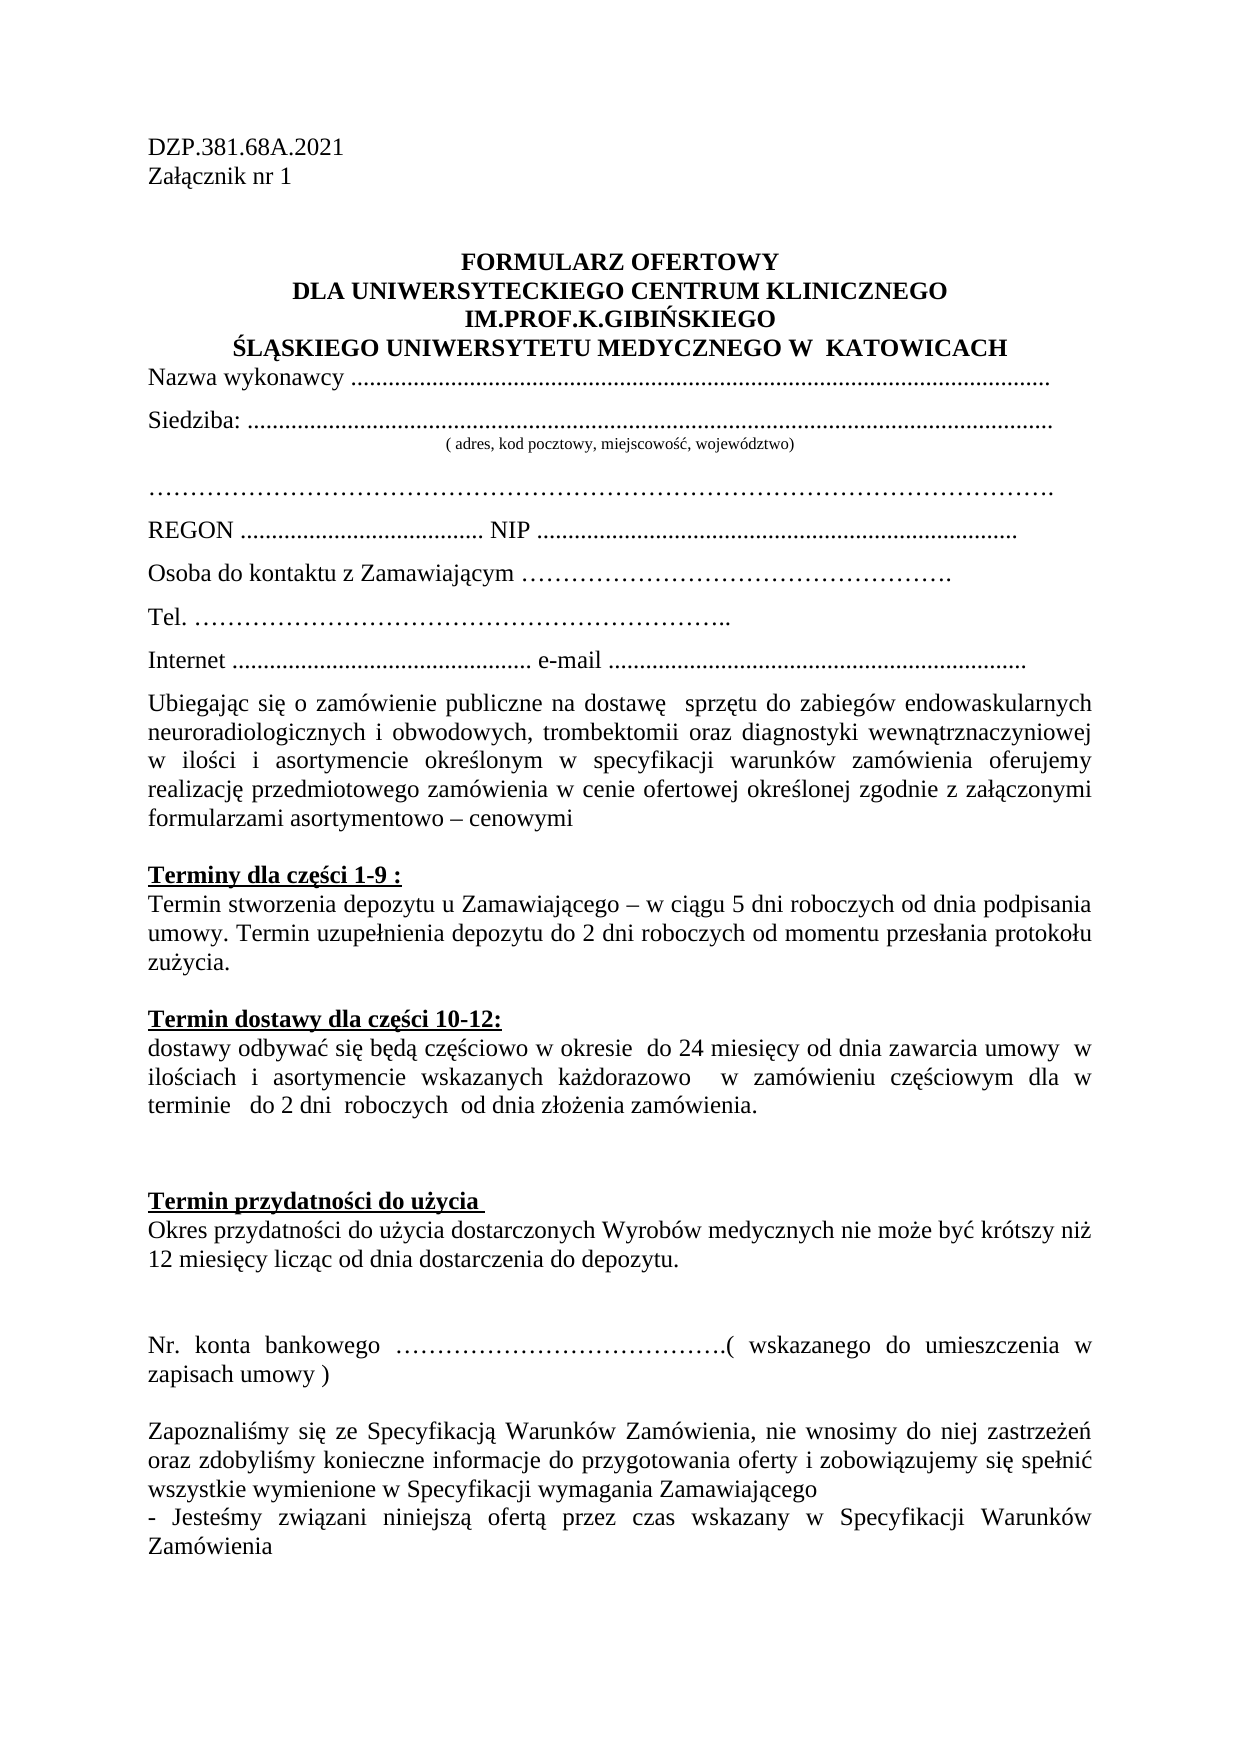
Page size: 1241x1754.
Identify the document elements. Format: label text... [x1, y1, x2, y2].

text Termin dostawy dla części 10-12: [148, 1004, 1092, 1033]
text Termin przydatności do użycia [148, 1186, 1092, 1215]
text Okres przydatności do użycia dostarczonych Wyrobów medycznych nie może być krótszy niż 12 miesięcy licząc od dnia dostarczenia do depozytu. [148, 1215, 1092, 1272]
text ŚLĄSKIEGO UNIWERSYTETU MEDYCZNEGO W KATOWICACH [148, 333, 1092, 362]
text Siedziba: ................................................................................................................................. [148, 405, 1092, 434]
text Terminy dla części 1-9 : [148, 860, 1092, 889]
text ………………………………………………………………………………………………. [148, 472, 1092, 501]
text ( adres, kod pocztowy, miejscowość, województwo) [148, 434, 1092, 453]
text FORMULARZ OFERTOWY [148, 247, 1092, 276]
text Nazwa wykonawcy ................................................................................................................ [148, 362, 1092, 391]
text - Jesteśmy związani niniejszą ofertą przez czas wskazany w Specyfikacji Warunków Zamówienia [148, 1502, 1092, 1560]
text Osoba do kontaktu z Zamawiającym ……………………………………………. [148, 558, 1092, 587]
text Ubiegając się o zamówienie publiczne na dostawę sprzętu do zabiegów endowaskularnych neuroradiologicznych i obwodowych, trombektomii oraz diagnostyki wewnątrznaczyniowej w ilości i asortymencie określonym w specyfikacji warunków zamówienia oferujemy realizację przedmiotowego zamówienia w cenie ofertowej określonej zgodnie z załączonymi formularzami asortymentowo – cenowymi [148, 688, 1092, 832]
text Internet ................................................ e-mail ................................................................... [148, 645, 1092, 673]
text REGON ....................................... NIP ............................................................................. [148, 515, 1092, 544]
text Zapoznaliśmy się ze Specyfikacją Warunków Zamówienia, nie wnosimy do niej zastrzeżeń oraz zdobyliśmy konieczne informacje do przygotowania oferty i zobowiązujemy się spełnić wszystkie wymienione w Specyfikacji wymagania Zamawiającego [148, 1416, 1092, 1502]
text Nr. konta bankowego ………………………………….( wskazanego do umieszczenia w zapisach umowy ) [148, 1330, 1092, 1387]
text DLA UNIWERSYTECKIEGO CENTRUM KLINICZNEGO IM.PROF.K.GIBIŃSKIEGO [148, 276, 1092, 333]
text DZP.381.68A.2021 [148, 132, 1092, 161]
text Termin stworzenia depozytu u Zamawiającego – w ciągu 5 dni roboczych od dnia podpisania umowy. Termin uzupełnienia depozytu do 2 dni roboczych od momentu przesłania protokołu zużycia. [148, 889, 1092, 975]
text dostawy odbywać się będą częściowo w okresie do 24 miesięcy od dnia zawarcia umowy w ilościach i asortymencie wskazanych każdorazowo w zamówieniu częściowym dla w terminie do 2 dni roboczych od dnia złożenia zamówienia. [148, 1033, 1092, 1119]
text Tel. ……………………………………………………….. [148, 602, 1092, 630]
text Załącznik nr 1 [148, 161, 1092, 189]
